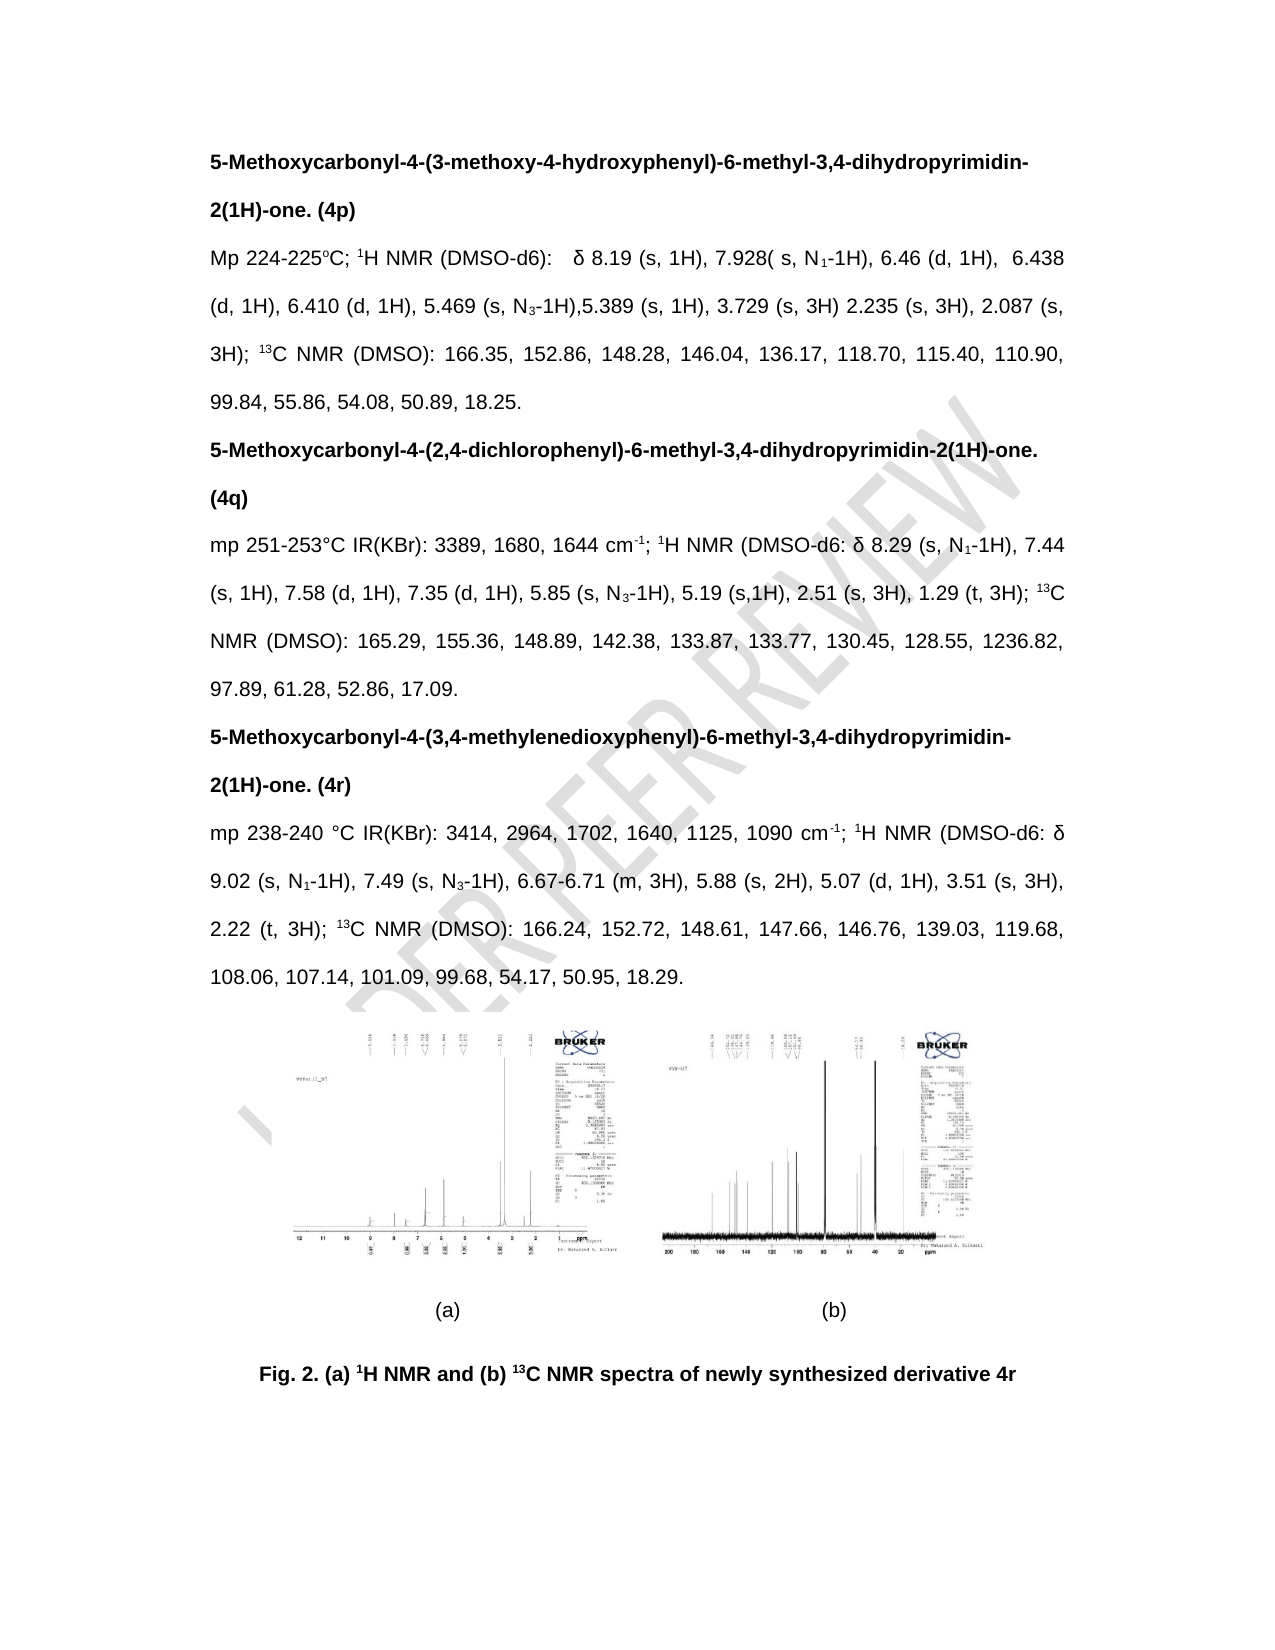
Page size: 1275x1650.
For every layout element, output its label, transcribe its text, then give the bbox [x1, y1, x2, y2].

picture [641, 1012, 1004, 1269]
text mp 238-240 °C IR(KBr): 3414, 2964, 1702, 1640, 1125, 1090 cm-1; 1H NMR (DMSO-d6: δ 9.02 (s, N1-1H), 7.49 (s, N3-1H), 6.67-6.71 (m, 3H), 5.88 (s, 2H), 5.07 (d, 1H), 3.51 (s, 3H), 2.22 (t, 3H); 13C NMR (DMSO): 166.24, 152.72, 148.61, 147.66, 146.76, 139.03, 119.68, 108.06, 107.14, 101.09, 99.68, 54.17, 50.95, 18.29. [210, 821, 1065, 988]
text 5-Methoxycarbonyl-4-(3,4-methylenedioxyphenyl)-6-methyl-3,4-dihydropyrimidin-2(1H)-one. (4r) [210, 725, 1065, 797]
text (a) (b) [360, 1297, 1065, 1321]
text mp 251-253°C IR(KBr): 3389, 1680, 1644 cm-1; 1H NMR (DMSO-d6: δ 8.29 (s, N1-1H), 7.44 (s, 1H), 7.58 (d, 1H), 7.35 (d, 1H), 5.85 (s, N3-1H), 5.19 (s,1H), 2.51 (s, 3H), 1.29 (t, 3H); 13C NMR (DMSO): 165.29, 155.36, 148.89, 142.38, 133.87, 133.77, 130.45, 128.55, 1236.82, 97.89, 61.28, 52.86, 17.09. [210, 533, 1065, 701]
text 5-Methoxycarbonyl-4-(3-methoxy-4-hydroxyphenyl)-6-methyl-3,4-dihydropyrimidin- 2(1H)-one. (4p) [210, 150, 1065, 222]
text Fig. 2. (a) 1H NMR and (b) 13C NMR spectra of newly synthesized derivative 4r [210, 1362, 1065, 1386]
text 5-Methoxycarbonyl-4-(2,4-dichlorophenyl)-6-methyl-3,4-dihydropyrimidin-2(1H)-one. (4q) [210, 437, 1065, 509]
text Mp 224-225oC; 1H NMR (DMSO-d6): δ 8.19 (s, 1H), 7.928( s, N1-1H), 6.46 (d, 1H), 6.438 (d, 1H), 6.410 (d, 1H), 5.469 (s, N3-1H),5.389 (s, 1H), 3.729 (s, 3H) 2.235 (s, 3H), 2.087 (s, 3H); 13C NMR (DMSO): 166.35, 152.86, 148.28, 146.04, 136.17, 118.70, 115.40, 110.90, 99.84, 55.86, 54.08, 50.89, 18.25. [210, 246, 1065, 413]
picture [271, 1012, 634, 1269]
